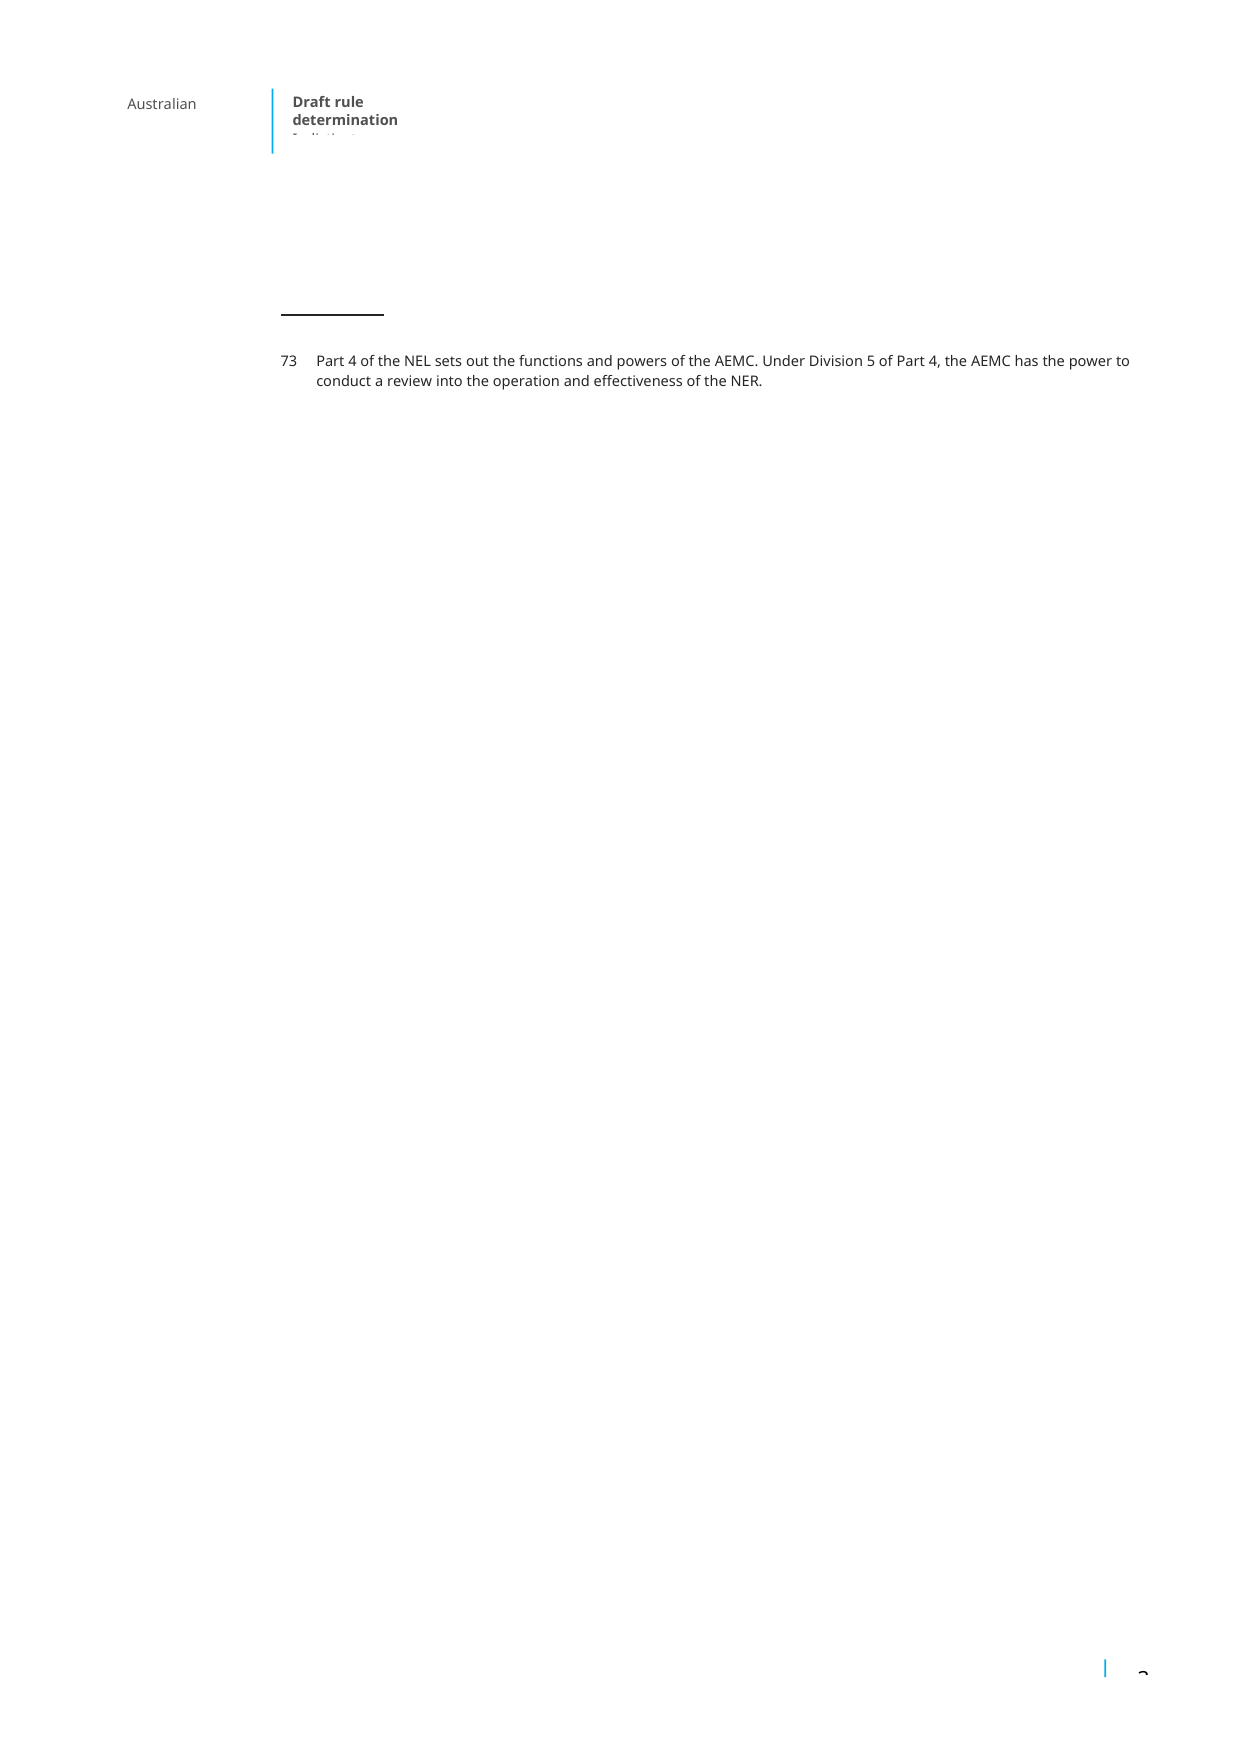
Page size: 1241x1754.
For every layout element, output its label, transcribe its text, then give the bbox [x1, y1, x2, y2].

list Part 4 of the NEL sets out the functions and powers of the AEMC. Under Division 5 of Part 4, the AEMC has the power to conduct a review into the operation and effectiveness of the NER. [280, 351, 1147, 390]
